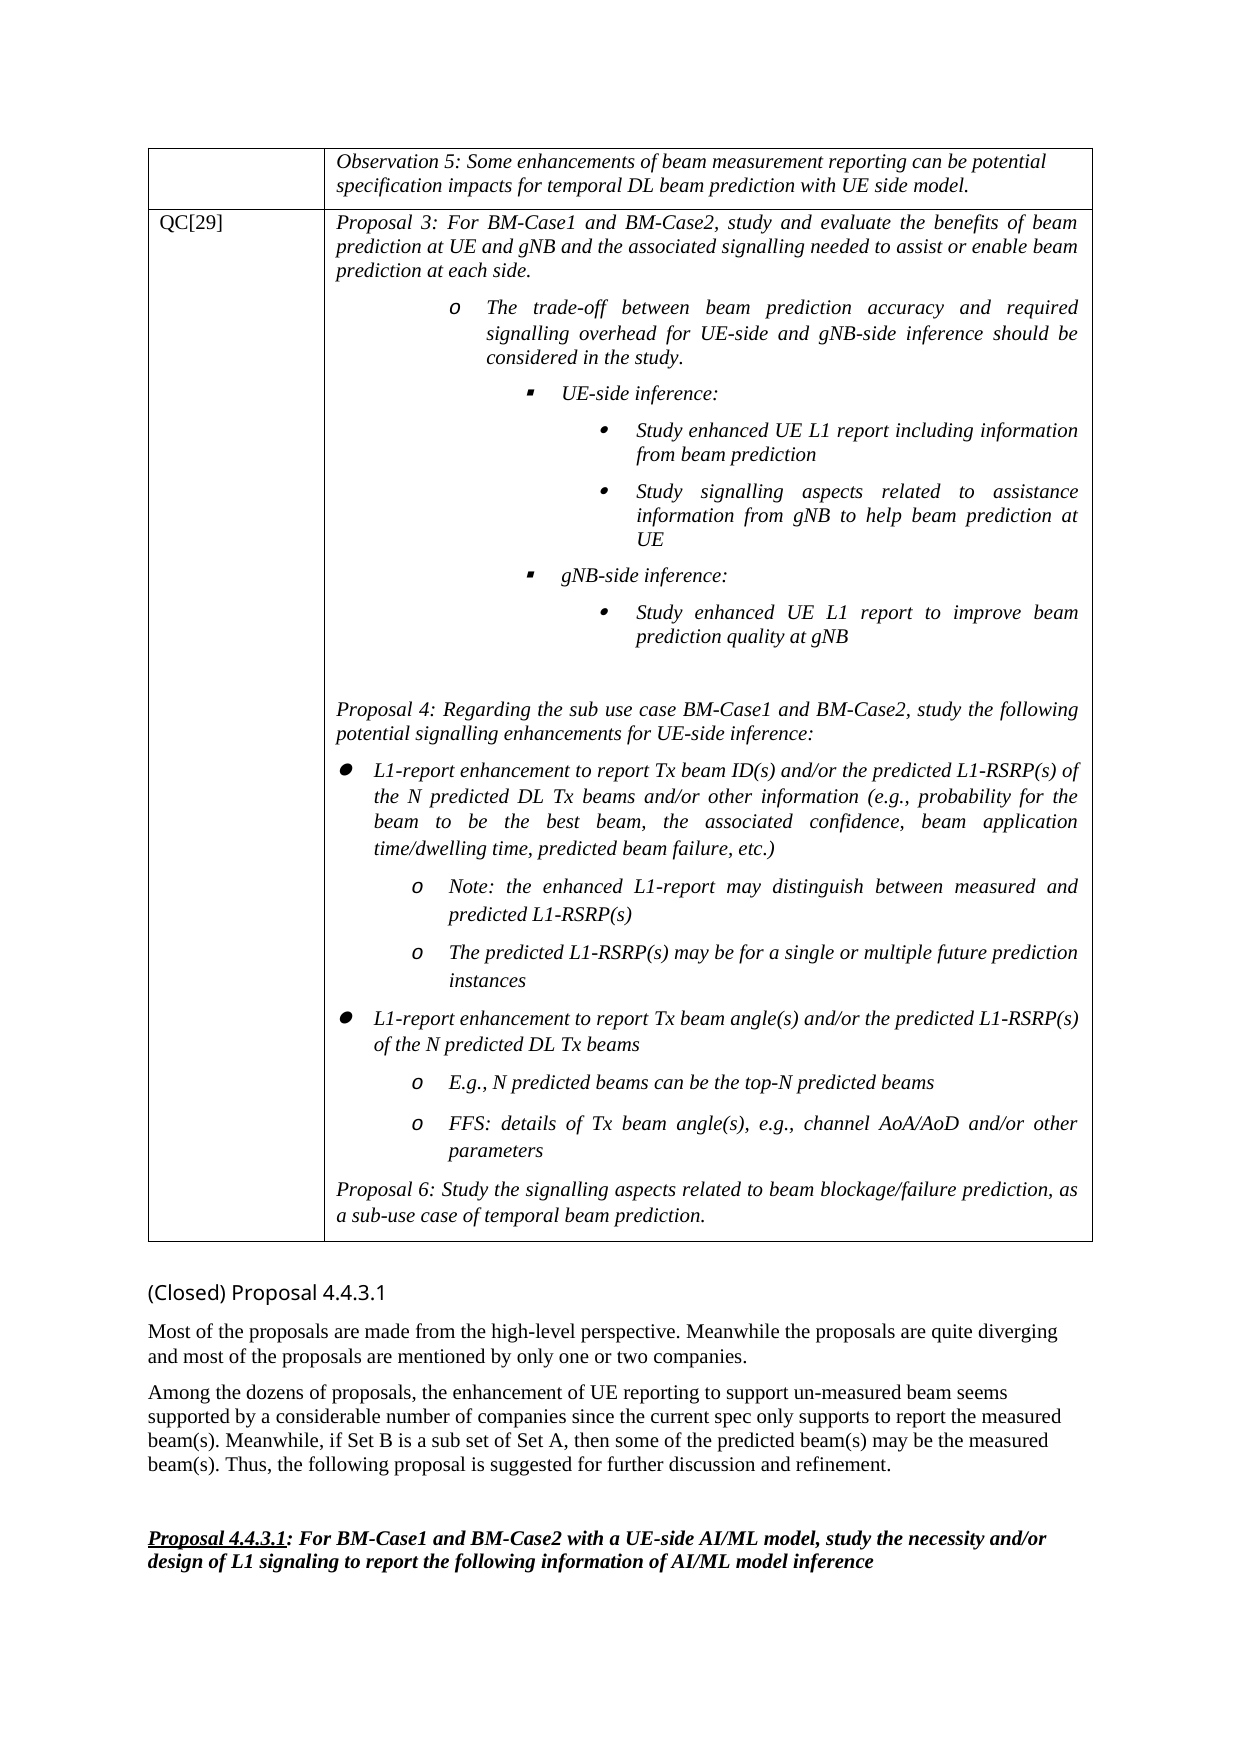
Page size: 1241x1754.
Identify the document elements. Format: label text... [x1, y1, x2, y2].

text Most of the proposals are made from the high-level perspective. Meanwhile the proposals are quite diverging and most of the proposals are mentioned by only one or two companies. [148, 1319, 1093, 1368]
subtitle (Closed) Proposal 4.4.3.1 [148, 1278, 1093, 1307]
text Among the dozens of proposals, the enhancement of UE reporting to support un-measured beam seems supported by a considerable number of companies since the current spec only supports to report the measured beam(s). Meanwhile, if Set B is a sub set of Set A, then some of the predicted beam(s) may be the measured beam(s). Thus, the following proposal is suggested for further discussion and refinement. [148, 1380, 1093, 1476]
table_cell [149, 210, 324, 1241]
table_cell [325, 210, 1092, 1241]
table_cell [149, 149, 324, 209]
text Proposal 4.4.3.1: For BM-Case1 and BM-Case2 with a UE-side AI/ML model, study the necessity and/or design of L1 signaling to report the following information of AI/ML model inference [148, 1525, 1093, 1573]
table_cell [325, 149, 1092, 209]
